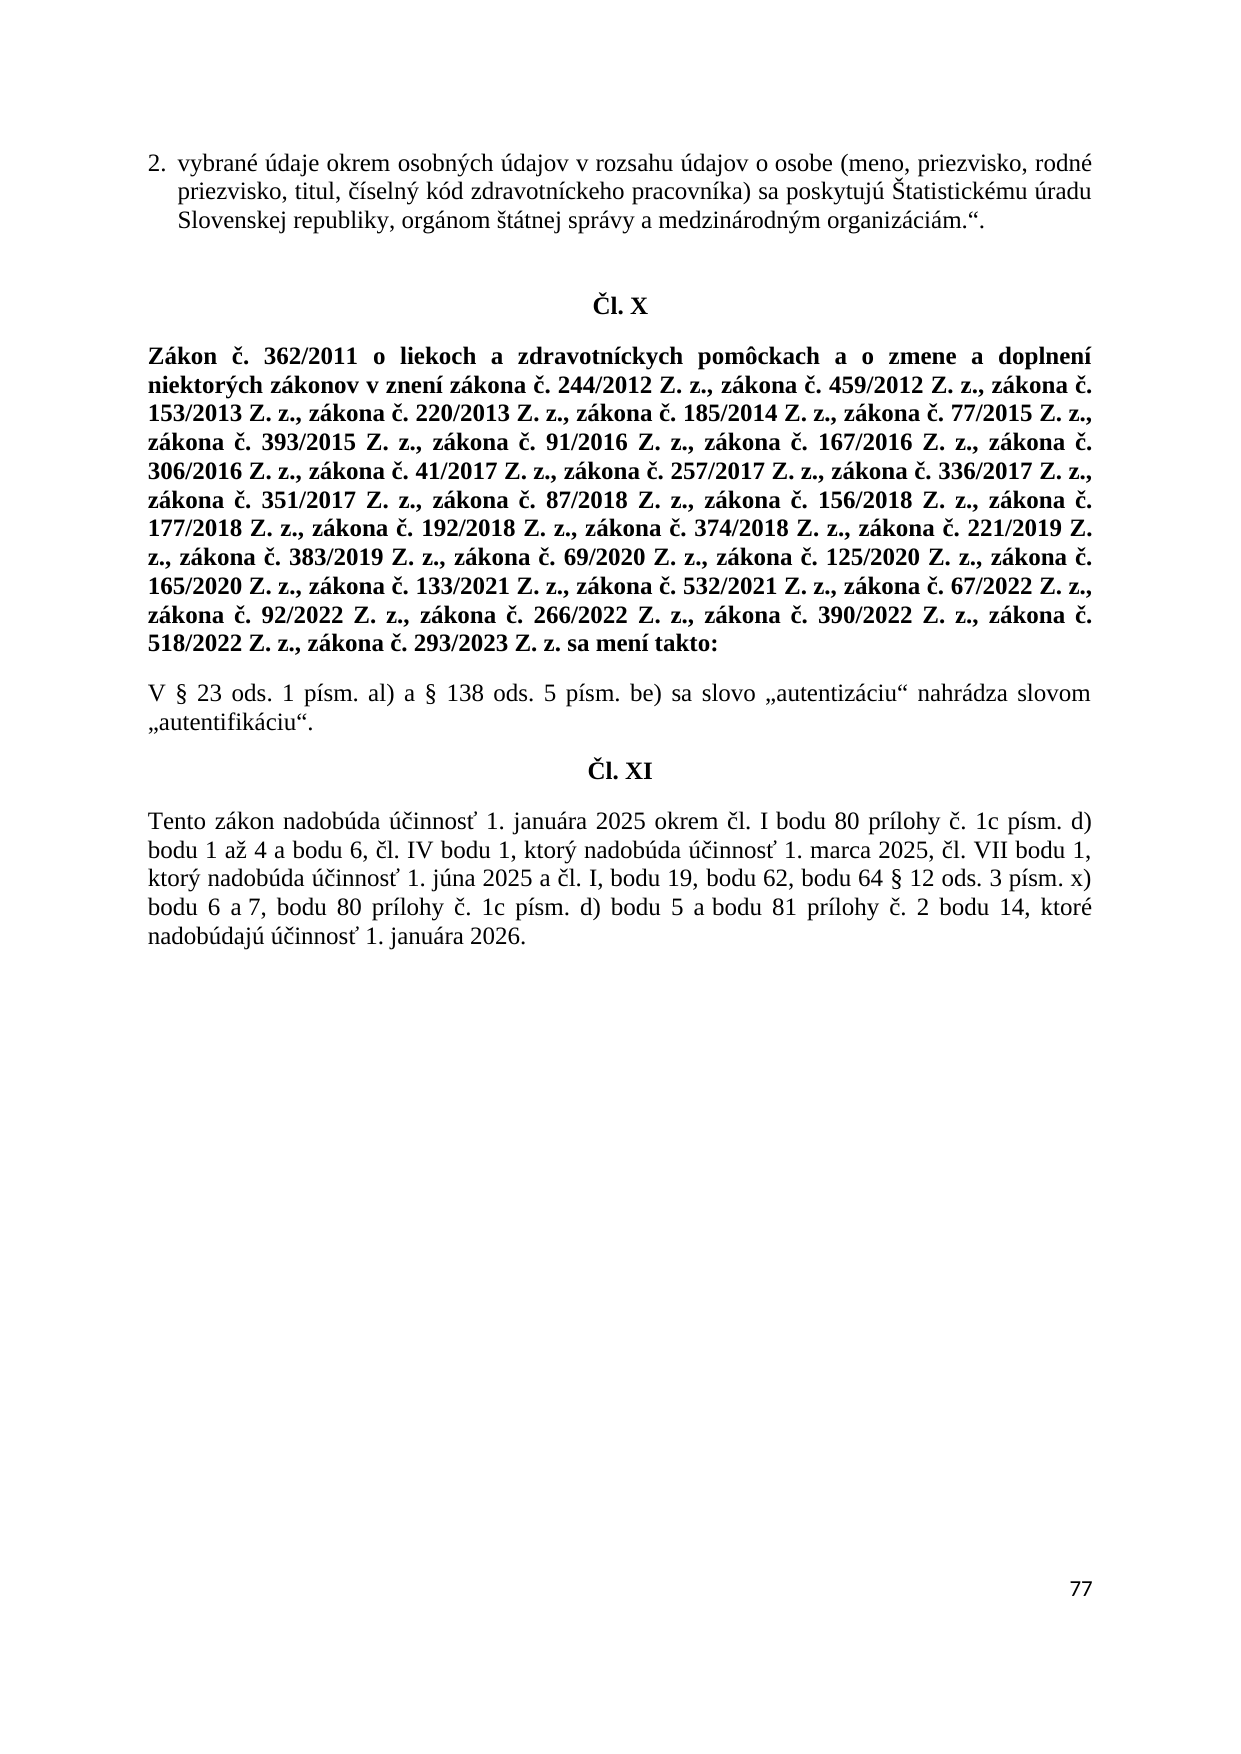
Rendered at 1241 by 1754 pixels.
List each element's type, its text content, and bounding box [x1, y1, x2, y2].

list vybrané údaje okrem osobných údajov v rozsahu údajov o osobe (meno, priezvisko, rodné priezvisko, titul, číselný kód zdravotníckeho pracovníka) sa poskytujú Štatistickému úradu Slovenskej republiky, orgánom štátnej správy a medzinárodným organizáciám.“. [148, 148, 1092, 234]
text Tento zákon nadobúda účinnosť 1. januára 2025 okrem čl. I bodu 80 prílohy č. 1c písm. d) bodu 1 až 4 a bodu 6, čl. IV bodu 1, ktorý nadobúda účinnosť 1. marca 2025, čl. VII bodu 1, ktorý nadobúda účinnosť 1. júna 2025 a čl. I, bodu 19, bodu 62, bodu 64 § 12 ods. 3 písm. x) bodu 6 a 7, bodu 80 prílohy č. 1c písm. d) bodu 5 a bodu 81 prílohy č. 2 bodu 14, ktoré nadobúdajú účinnosť 1. januára 2026. [148, 806, 1092, 950]
text Čl. X [148, 291, 1092, 320]
text V § 23 ods. 1 písm. al) a § 138 ods. 5 písm. be) sa slovo „autentizáciu“ nahrádza slovom „autentifikáciu“. [148, 678, 1092, 736]
text Zákon č. 362/2011 o liekoch a zdravotníckych pomôckach a o zmene a doplnení niektorých zákonov v znení zákona č. 244/2012 Z. z., zákona č. 459/2012 Z. z., zákona č. 153/2013 Z. z., zákona č. 220/2013 Z. z., zákona č. 185/2014 Z. z., zákona č. 77/2015 Z. z., zákona č. 393/2015 Z. z., zákona č. 91/2016 Z. z., zákona č. 167/2016 Z. z., zákona č. 306/2016 Z. z., zákona č. 41/2017 Z. z., zákona č. 257/2017 Z. z., zákona č. 336/2017 Z. z., zákona č. 351/2017 Z. z., zákona č. 87/2018 Z. z., zákona č. 156/2018 Z. z., zákona č. 177/2018 Z. z., zákona č. 192/2018 Z. z., zákona č. 374/2018 Z. z., zákona č. 221/2019 Z. z., zákona č. 383/2019 Z. z., zákona č. 69/2020 Z. z., zákona č. 125/2020 Z. z., zákona č. 165/2020 Z. z., zákona č. 133/2021 Z. z., zákona č. 532/2021 Z. z., zákona č. 67/2022 Z. z., zákona č. 92/2022 Z. z., zákona č. 266/2022 Z. z., zákona č. 390/2022 Z. z., zákona č. 518/2022 Z. z., zákona č. 293/2023 Z. z. sa mení takto: [148, 341, 1092, 657]
text Čl. XI [148, 756, 1092, 785]
